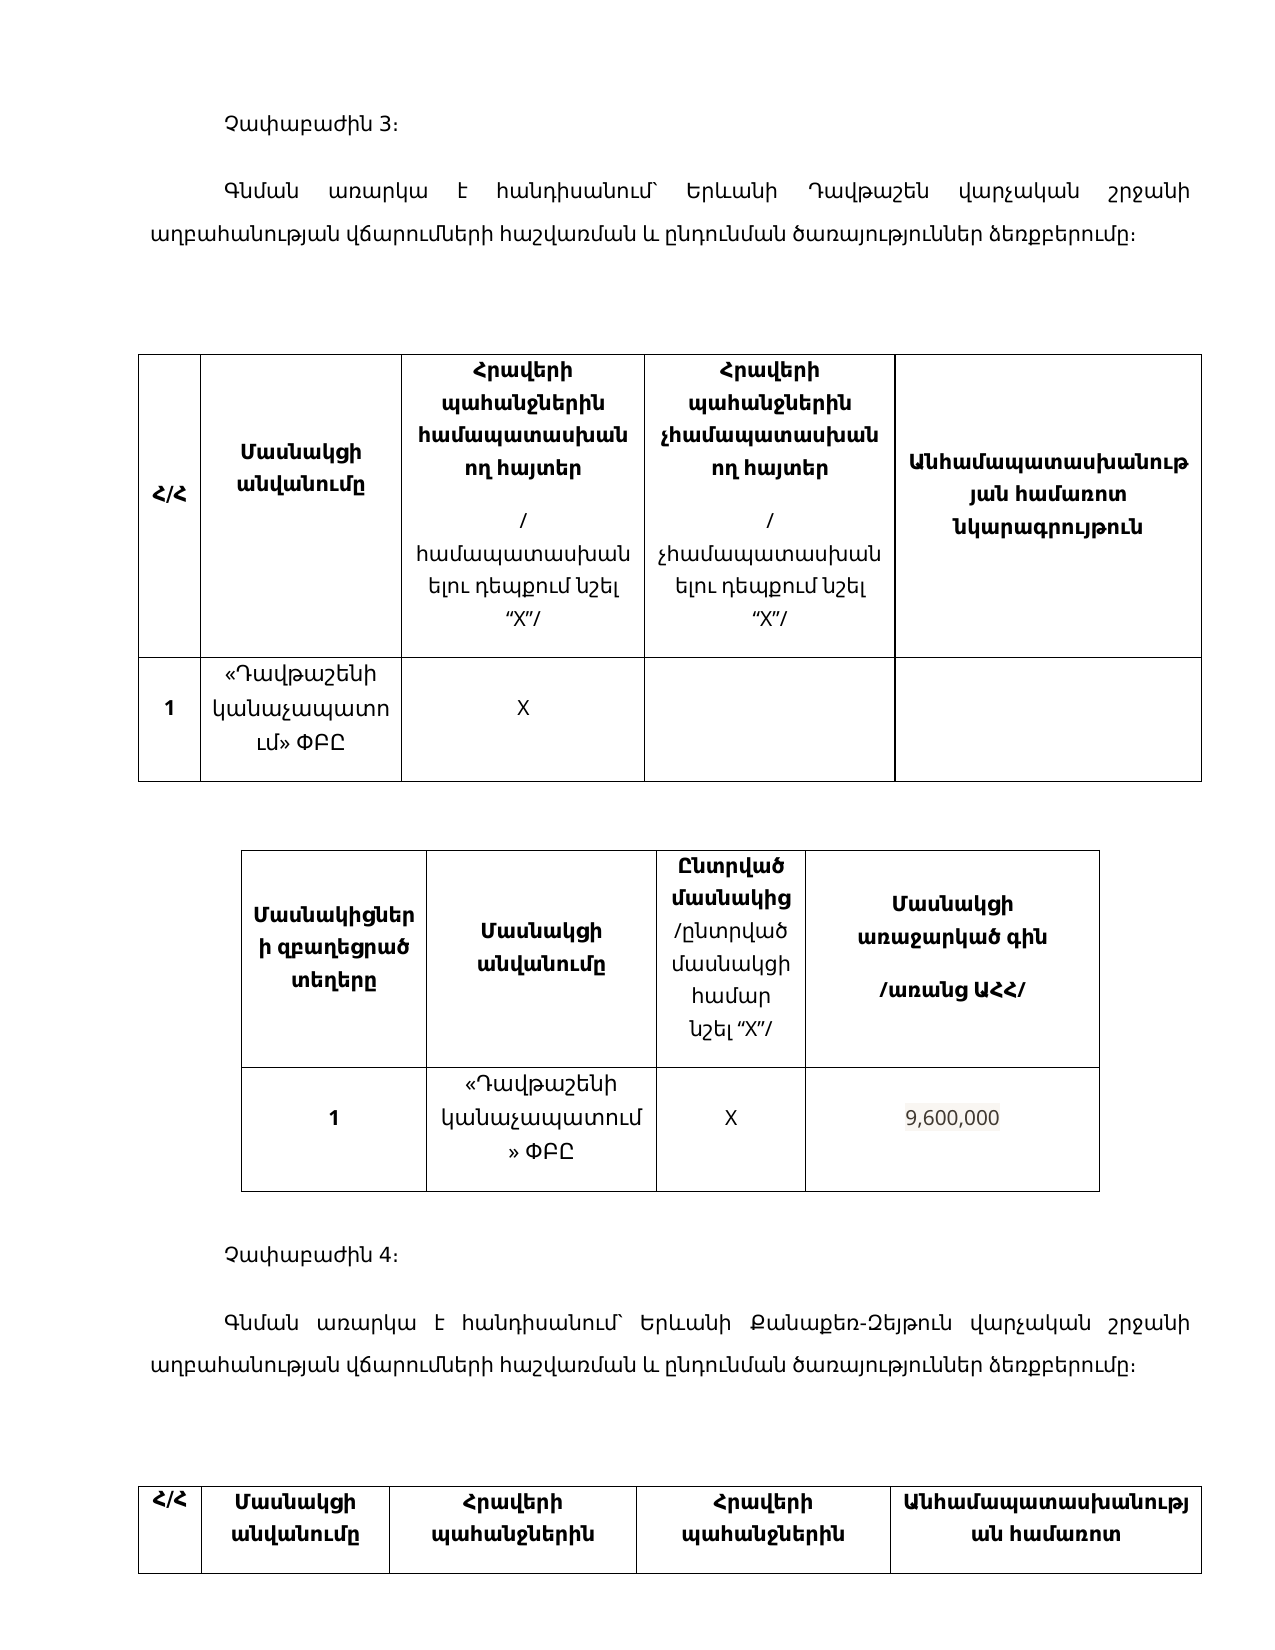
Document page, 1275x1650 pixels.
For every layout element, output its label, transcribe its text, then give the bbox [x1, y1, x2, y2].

table_header Անհամապատասխանության համառոտ նկարագրույթուն [896, 355, 1201, 657]
table_header Մասնակիցների զբաղեցրած տեղերը [242, 851, 426, 1067]
table_cell X [402, 658, 644, 781]
table_cell «Դավթաշենի կանաչապատում» ՓԲԸ [427, 1068, 656, 1191]
table_cell [896, 658, 1201, 781]
table_cell [645, 658, 894, 781]
text Գնման առարկա է հանդիսանում` Երևանի Քանաքեռ-Զեյթուն վարչական շրջանի աղբահանության վճարումների հաշվառման և ընդունման ծառայություններ ձեռքբերումը։ [150, 1308, 1191, 1379]
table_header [390, 1487, 636, 1573]
table_header Հրավերի պահանջներին չհամապատասխանող հայտեր /չհամապատասխանելու դեպքում նշել “X”/ [645, 355, 894, 657]
table_cell 1 [242, 1068, 426, 1191]
table_cell «Դավթաշենի կանաչապատում» ՓԲԸ [201, 658, 401, 781]
table_cell 1 [139, 658, 200, 781]
table_header Հրավերի պահանջներին համապատասխանող հայտեր /համապատասխանելու դեպքում նշել “X”/ [402, 355, 644, 657]
text Չափաբաժին 4։ [150, 1240, 1191, 1269]
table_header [891, 1487, 1201, 1573]
table_header Մասնակցի անվանումը [427, 851, 656, 1067]
table_header Մասնակցի անվանումը [201, 355, 401, 657]
table_header Մասնակցի անվանումը [202, 1487, 389, 1573]
text Չափաբաժին 3։ [150, 109, 1191, 137]
table_header Հ/Հ [139, 355, 200, 657]
table_header Ընտրված մասնակից /ընտրված մասնակցի համար նշել “X”/ [657, 851, 805, 1067]
table_cell X [657, 1068, 805, 1191]
table_header Հ/Հ [139, 1487, 201, 1573]
table_cell 9,600,000 [806, 1068, 1099, 1191]
text Գնման առարկա է հանդիսանում` Երևանի Դավթաշեն վարչական շրջանի աղբահանության վճարումների հաշվառման և ընդունման ծառայություններ ձեռքբերումը։ [150, 176, 1191, 247]
table_header Մասնակցի առաջարկած գին /առանց ԱՀՀ/ [806, 851, 1099, 1067]
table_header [637, 1487, 890, 1573]
